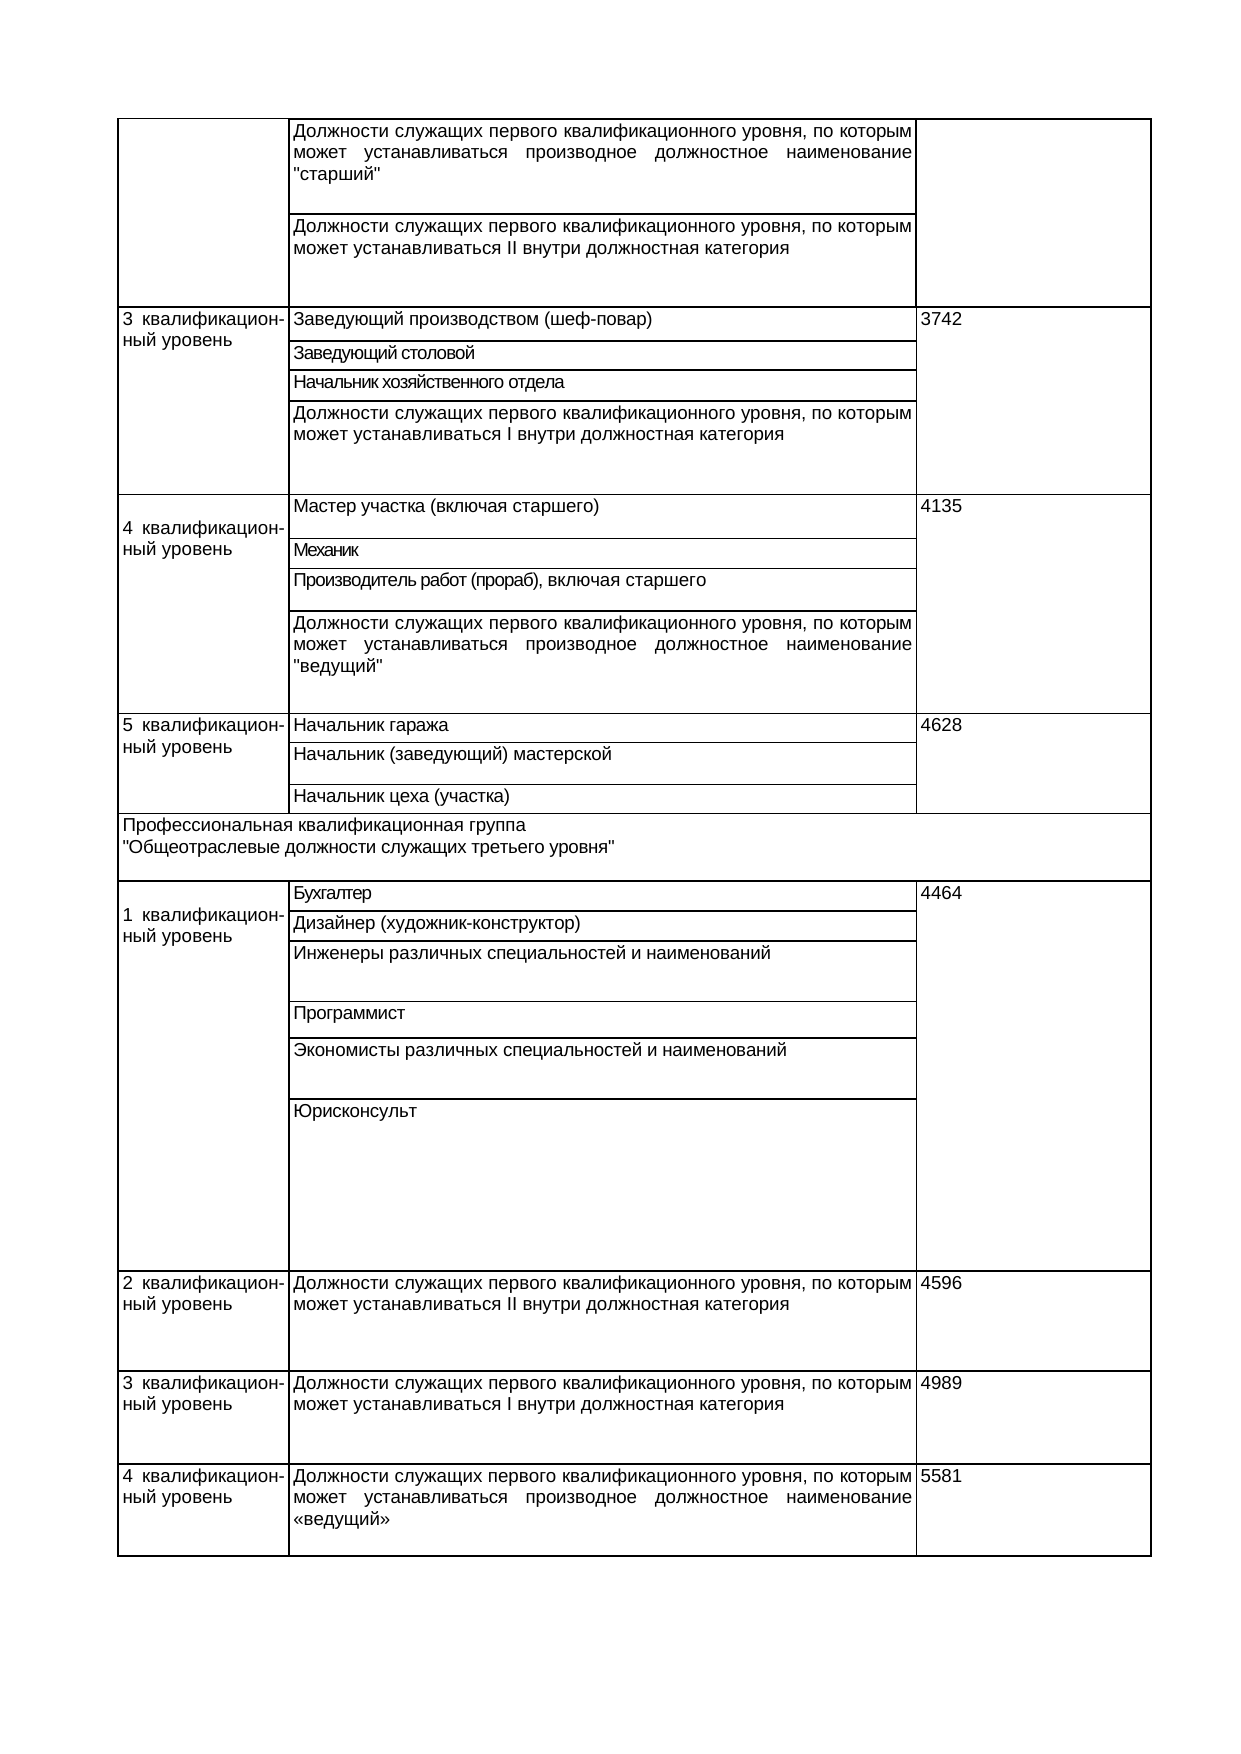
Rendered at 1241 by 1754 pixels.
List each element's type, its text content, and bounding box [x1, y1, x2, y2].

table_cell Производитель работ (прораб), включая старшего [290, 569, 916, 610]
table_cell 3 квалификацион-ный уровень [119, 308, 288, 493]
table_cell [917, 120, 1150, 306]
table_cell Бухгалтер [290, 882, 916, 910]
table_cell Должности служащих первого квалификационного уровня, по которым может устанавливаться производное должностное наименование "ведущий" [290, 612, 916, 712]
table_cell Профессиональная квалификационная группа "Общеотраслевые должности служащих третьего уровня" [119, 814, 1150, 880]
table_cell Юрисконсульт [290, 1100, 916, 1270]
table_cell Должности служащих первого квалификационного уровня, по которым может устанавливаться производное должностное наименование «ведущий» [290, 1465, 916, 1555]
table_cell Дизайнер (художник-конструктор) [290, 912, 916, 940]
table_cell [119, 119, 288, 306]
table_cell Должности служащих первого квалификационного уровня, по которым может устанавливаться II внутри должностная категория [290, 215, 915, 306]
table_cell Должности служащих первого квалификационного уровня, по которым может устанавливаться II внутри должностная категория [290, 1272, 916, 1370]
table_cell Программист [290, 1002, 916, 1037]
table_cell Начальник хозяйственного отдела [290, 371, 916, 400]
table_cell 1 квалификацион-ный уровень [119, 882, 288, 1270]
table_cell 3 квалификацион-ный уровень [119, 1372, 288, 1463]
table_cell 5581 [917, 1465, 1150, 1555]
table_cell Заведующий столовой [290, 342, 916, 369]
table_cell 2 квалификацион-ный уровень [119, 1272, 288, 1370]
table_cell Должности служащих первого квалификационного уровня, по которым может устанавливаться I внутри должностная категория [290, 1372, 916, 1463]
table_cell Должности служащих первого квалификационного уровня, по которым может устанавливаться производное должностное наименование "старший" [290, 120, 915, 213]
table_cell 5 квалификацион-ный уровень [119, 714, 288, 812]
table_cell Экономисты различных специальностей и наименований [290, 1039, 916, 1098]
table_cell 4989 [917, 1372, 1150, 1463]
table_cell 4628 [917, 714, 1150, 812]
table_cell Инженеры различных специальностей и наименований [290, 942, 916, 1001]
table_cell Заведующий производством (шеф-повар) [290, 308, 916, 340]
table_cell Начальник гаража [290, 714, 916, 741]
table_cell Должности служащих первого квалификационного уровня, по которым может устанавливаться I внутри должностная категория [290, 402, 916, 493]
table_cell Мастер участка (включая старшего) [290, 495, 916, 538]
table_cell 4 квалификацион-ный уровень [119, 1465, 288, 1555]
table_cell 4464 [917, 882, 1150, 1270]
table_cell Начальник цеха (участка) [290, 785, 916, 812]
table_cell Начальник (заведующий) мастерской [290, 743, 916, 783]
table_cell 3742 [917, 308, 1150, 493]
table_cell 4 квалификацион-ный уровень [119, 495, 288, 712]
table_cell Механик [290, 539, 916, 568]
table_cell 4135 [917, 495, 1150, 712]
table_cell 4596 [917, 1272, 1150, 1370]
